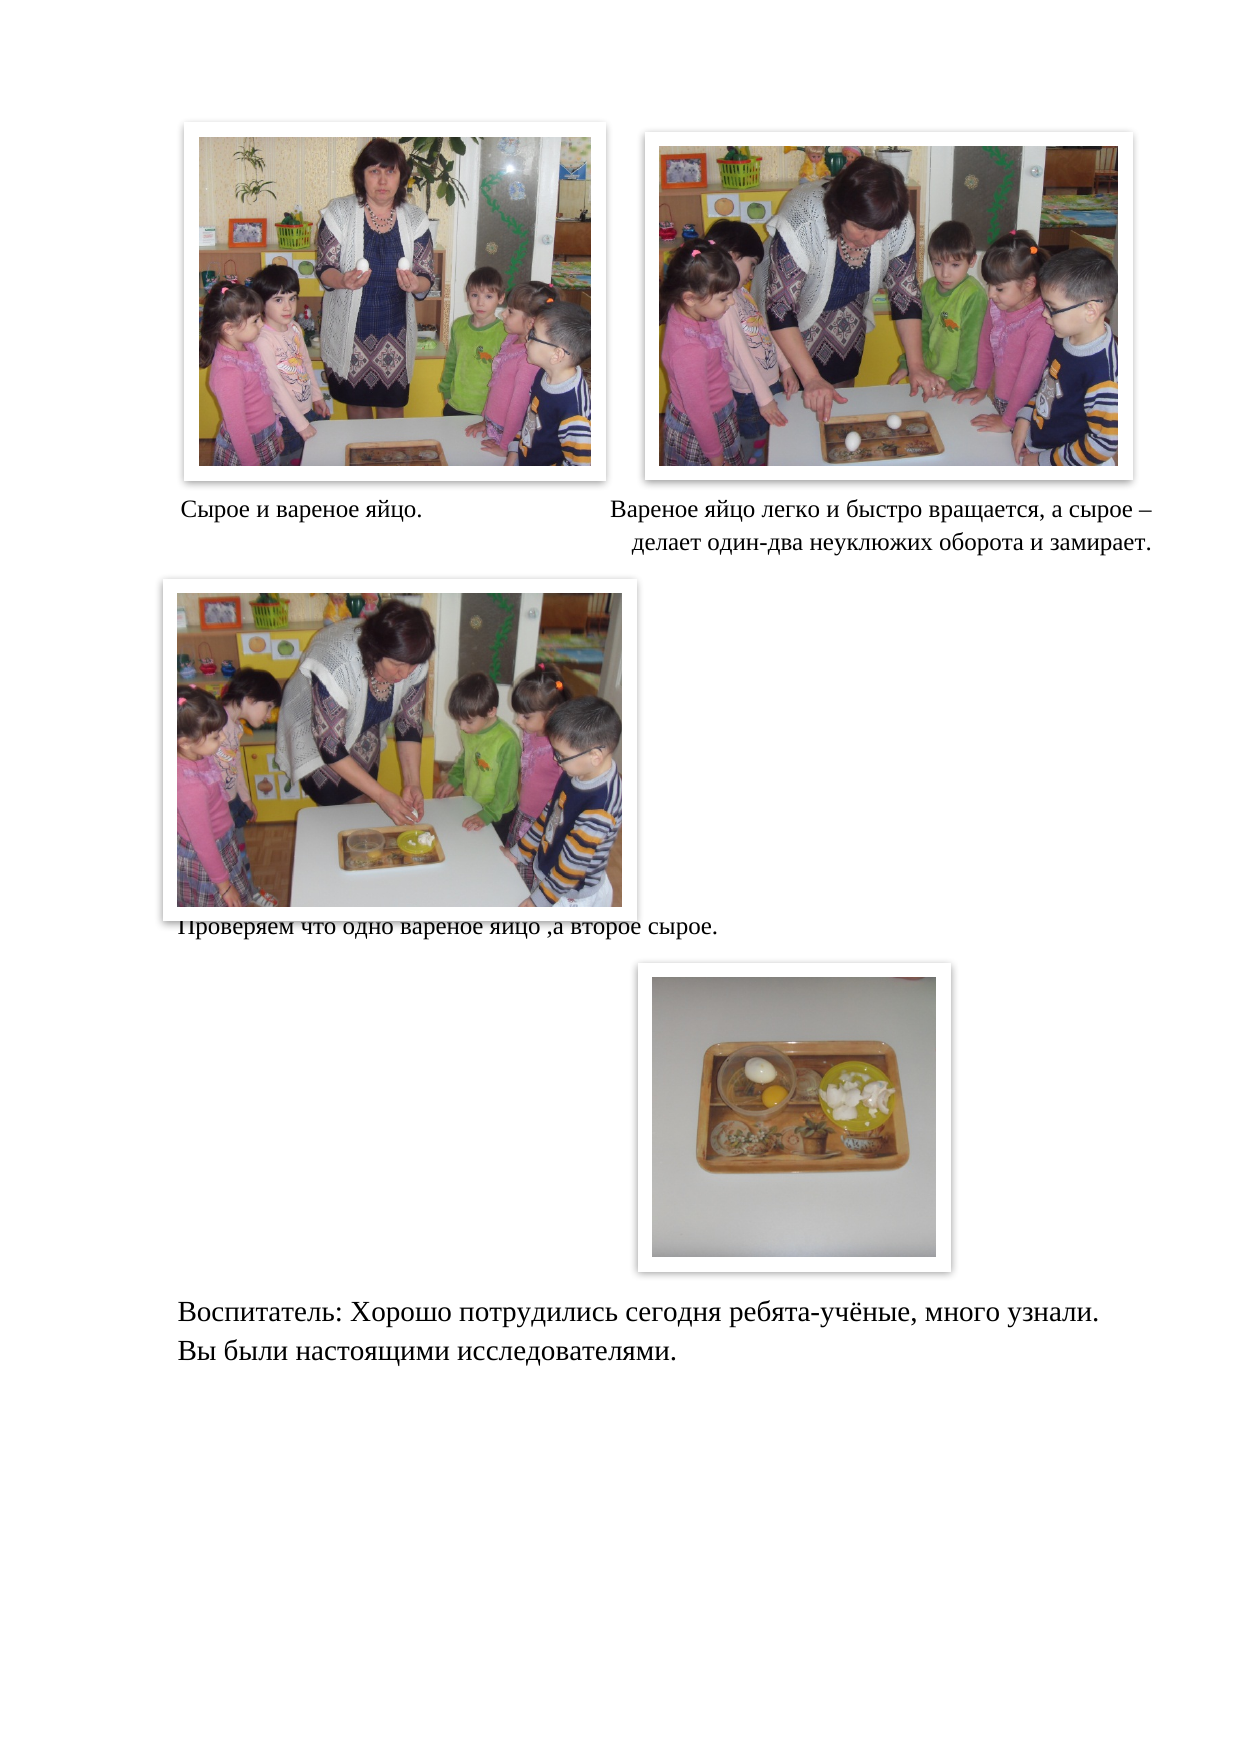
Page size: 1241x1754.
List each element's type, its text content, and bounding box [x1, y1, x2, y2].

picture [659, 146, 1118, 466]
text Вы были настоящими исследователями. [177, 1333, 1152, 1367]
text Сырое и вареное яйцо. Вареное яйцо легко и быстро вращается, а сырое – делает один-два неуклюжих оборота и замирает. [177, 494, 1152, 556]
picture [177, 593, 622, 907]
text Воспитатель: Хорошо потрудились сегодня ребята-учёные, много узнали. [177, 1294, 1152, 1328]
picture [652, 977, 936, 1257]
text Проверяем что одно вареное яйцо ,а второе сырое. [177, 911, 1152, 940]
picture [199, 137, 591, 466]
